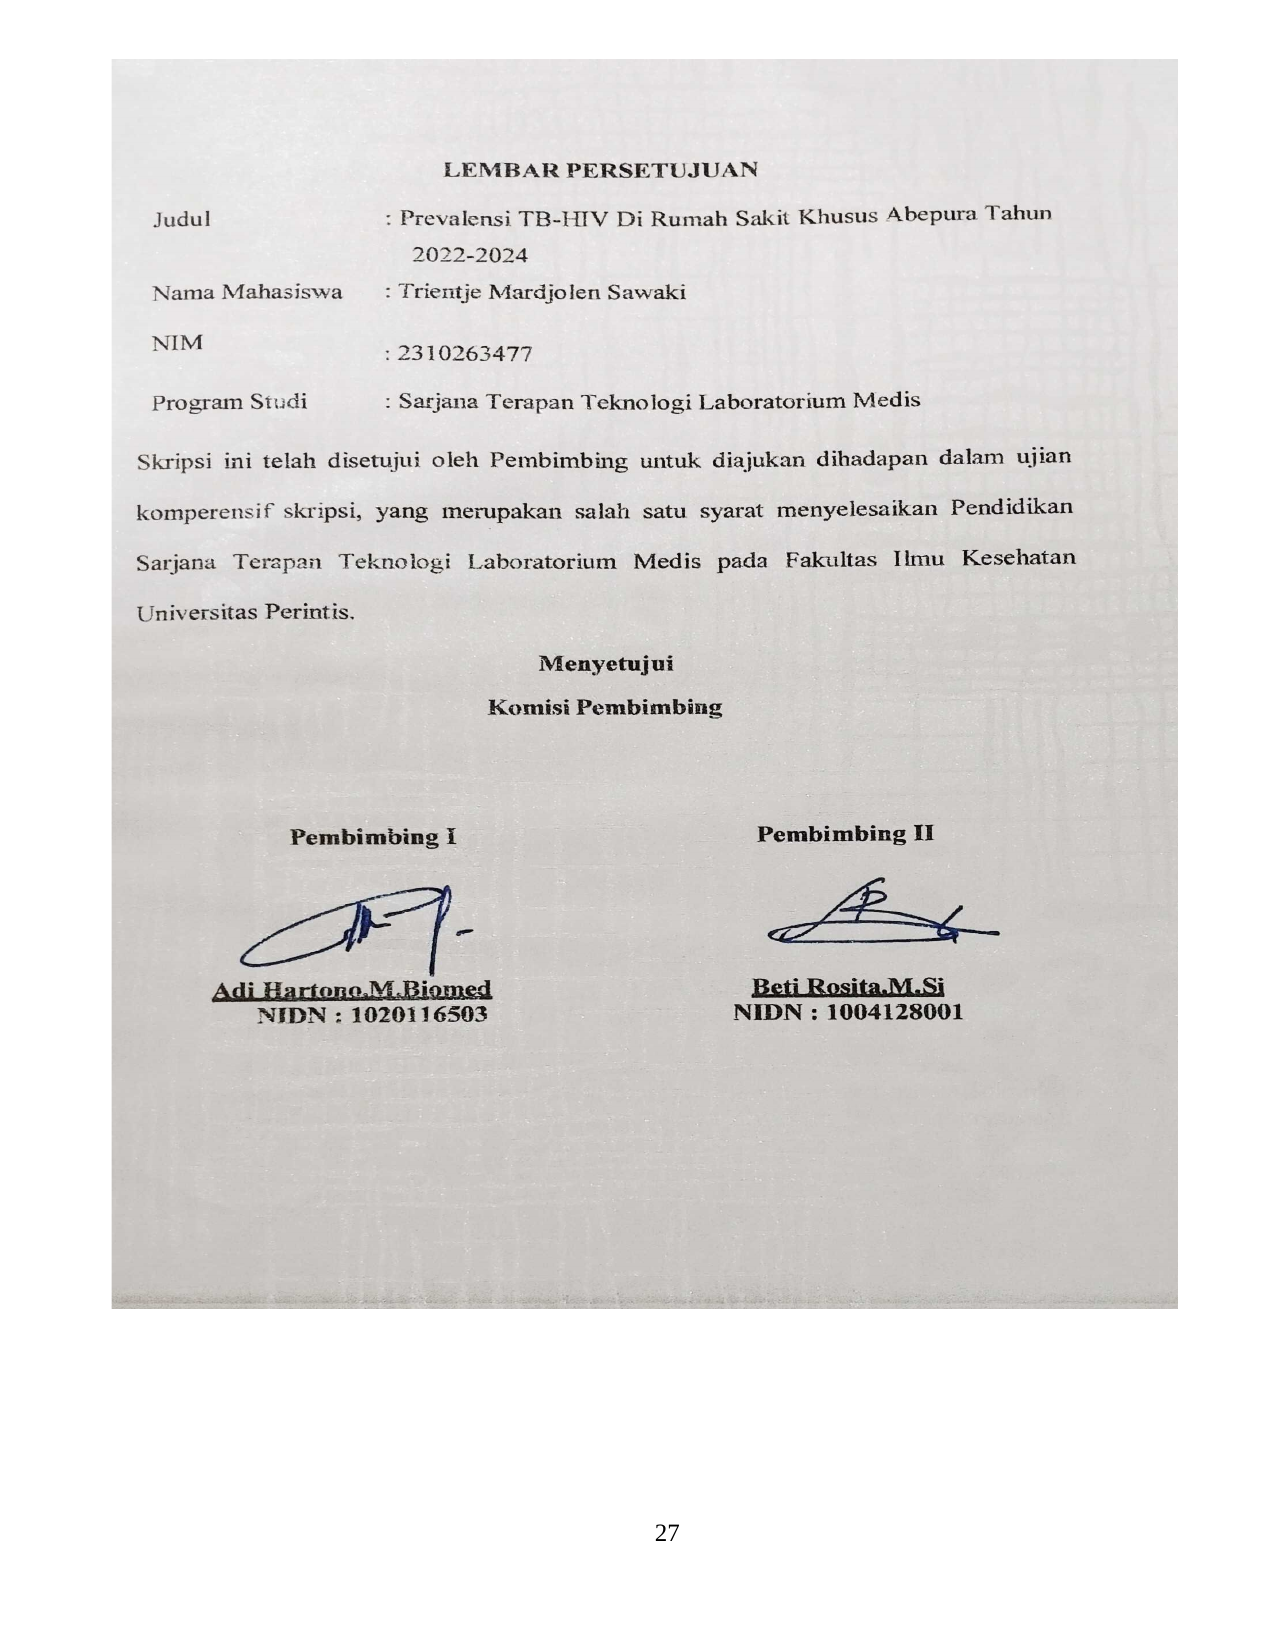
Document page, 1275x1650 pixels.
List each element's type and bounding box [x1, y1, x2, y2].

picture [111, 59, 1178, 1309]
